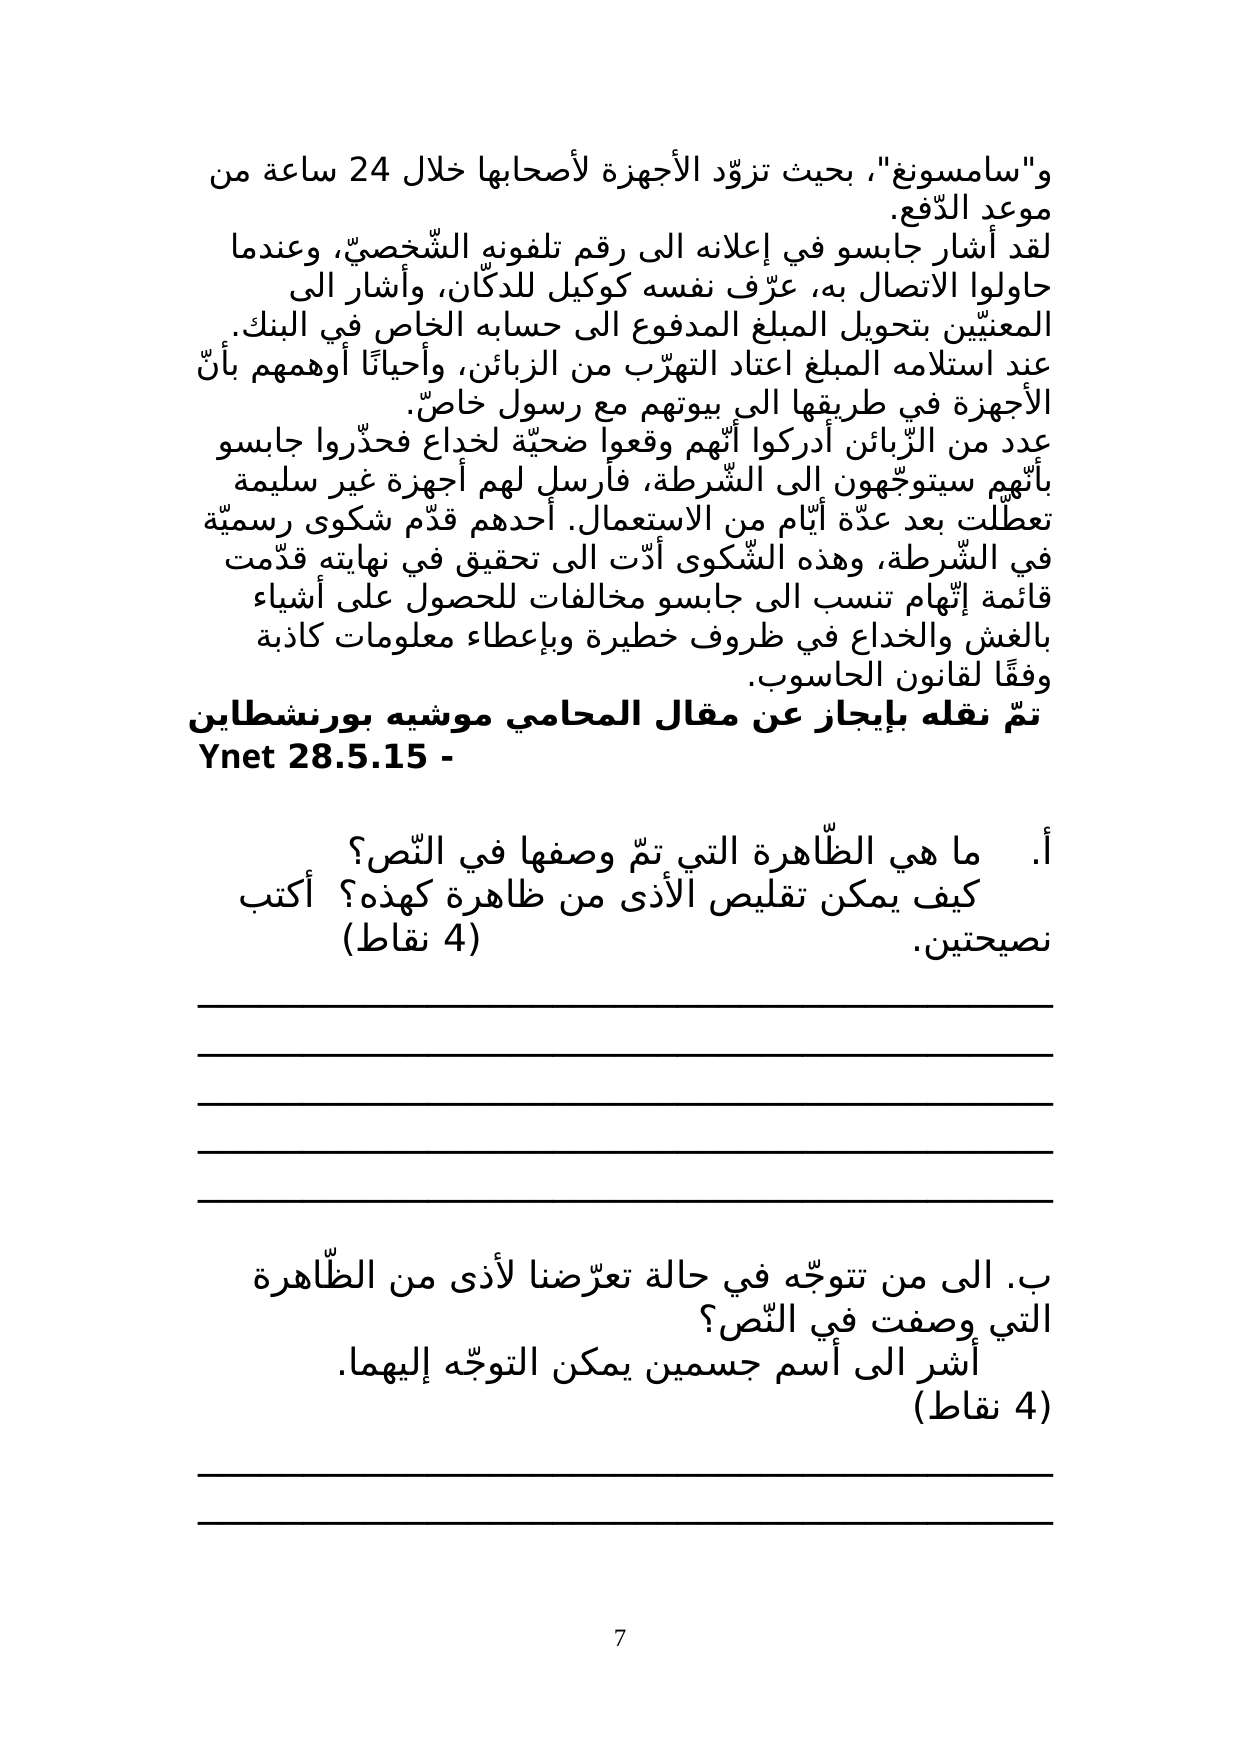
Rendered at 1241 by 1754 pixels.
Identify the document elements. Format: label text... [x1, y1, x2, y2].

text _________________________________________ [187, 1154, 1053, 1203]
text أشر الى أسم جسمين يمكن التوجّه إليهما. (4 نقاط) [187, 1341, 1053, 1428]
text لقد أشار جابسو في إعلانه الى رقم تلفونه الشّخصيّ، وعندما حاولوا الاتصال به، عرّف نفسه كوكيل للدكّان، وأشار الى المعنيّين بتحويل المبلغ المدفوع الى حسابه الخاص في البنك. عند استلامه المبلغ اعتاد التهرّب من الزبائن، وأحيانًا أوهمهم بأنّ الأجهزة في طريقها الى بيوتهم مع رسول خاصّ. [187, 228, 1053, 422]
text تمّ نقله بإيجاز عن مقال المحامي موشيه بورنشطاين - 28.5.15 Ynet [187, 694, 1053, 778]
text _________________________________________ _________________________________________ _________________________________________ [187, 960, 1053, 1106]
text _________________________________________ [187, 1106, 1053, 1154]
text عدد من الزّبائن أدركوا أنّهم وقعوا ضحيّة لخداع فحذّروا جابسو بأنّهم سيتوجّهون الى الشّرطة، فأرسل لهم أجهزة غير سليمة تعطّلت بعد عدّة أيّام من الاستعمال. أحدهم قدّم شكوى رسميّة في الشّرطة، وهذه الشّكوى أدّت الى تحقيق في نهايته قدّمت قائمة إتّهام تنسب الى جابسو مخالفات للحصول على أشياء بالغش والخداع في ظروف خطيرة وبإعطاء معلومات كاذبة وفقًا لقانون الحاسوب. [187, 422, 1053, 694]
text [187, 150, 1053, 228]
text ب. الى من تتوجّه في حالة تعرّضنا لأذى من الظّاهرة التي وصفت في النّص؟ [187, 1254, 1053, 1341]
text أ. ما هي الظّاهرة التي تمّ وصفها في النّص؟ [187, 829, 1053, 873]
text كيف يمكن تقليص الأذى من ظاهرة كهذه؟ أكتب نصيحتين. (4 نقاط) [187, 873, 1053, 960]
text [187, 1428, 1053, 1525]
